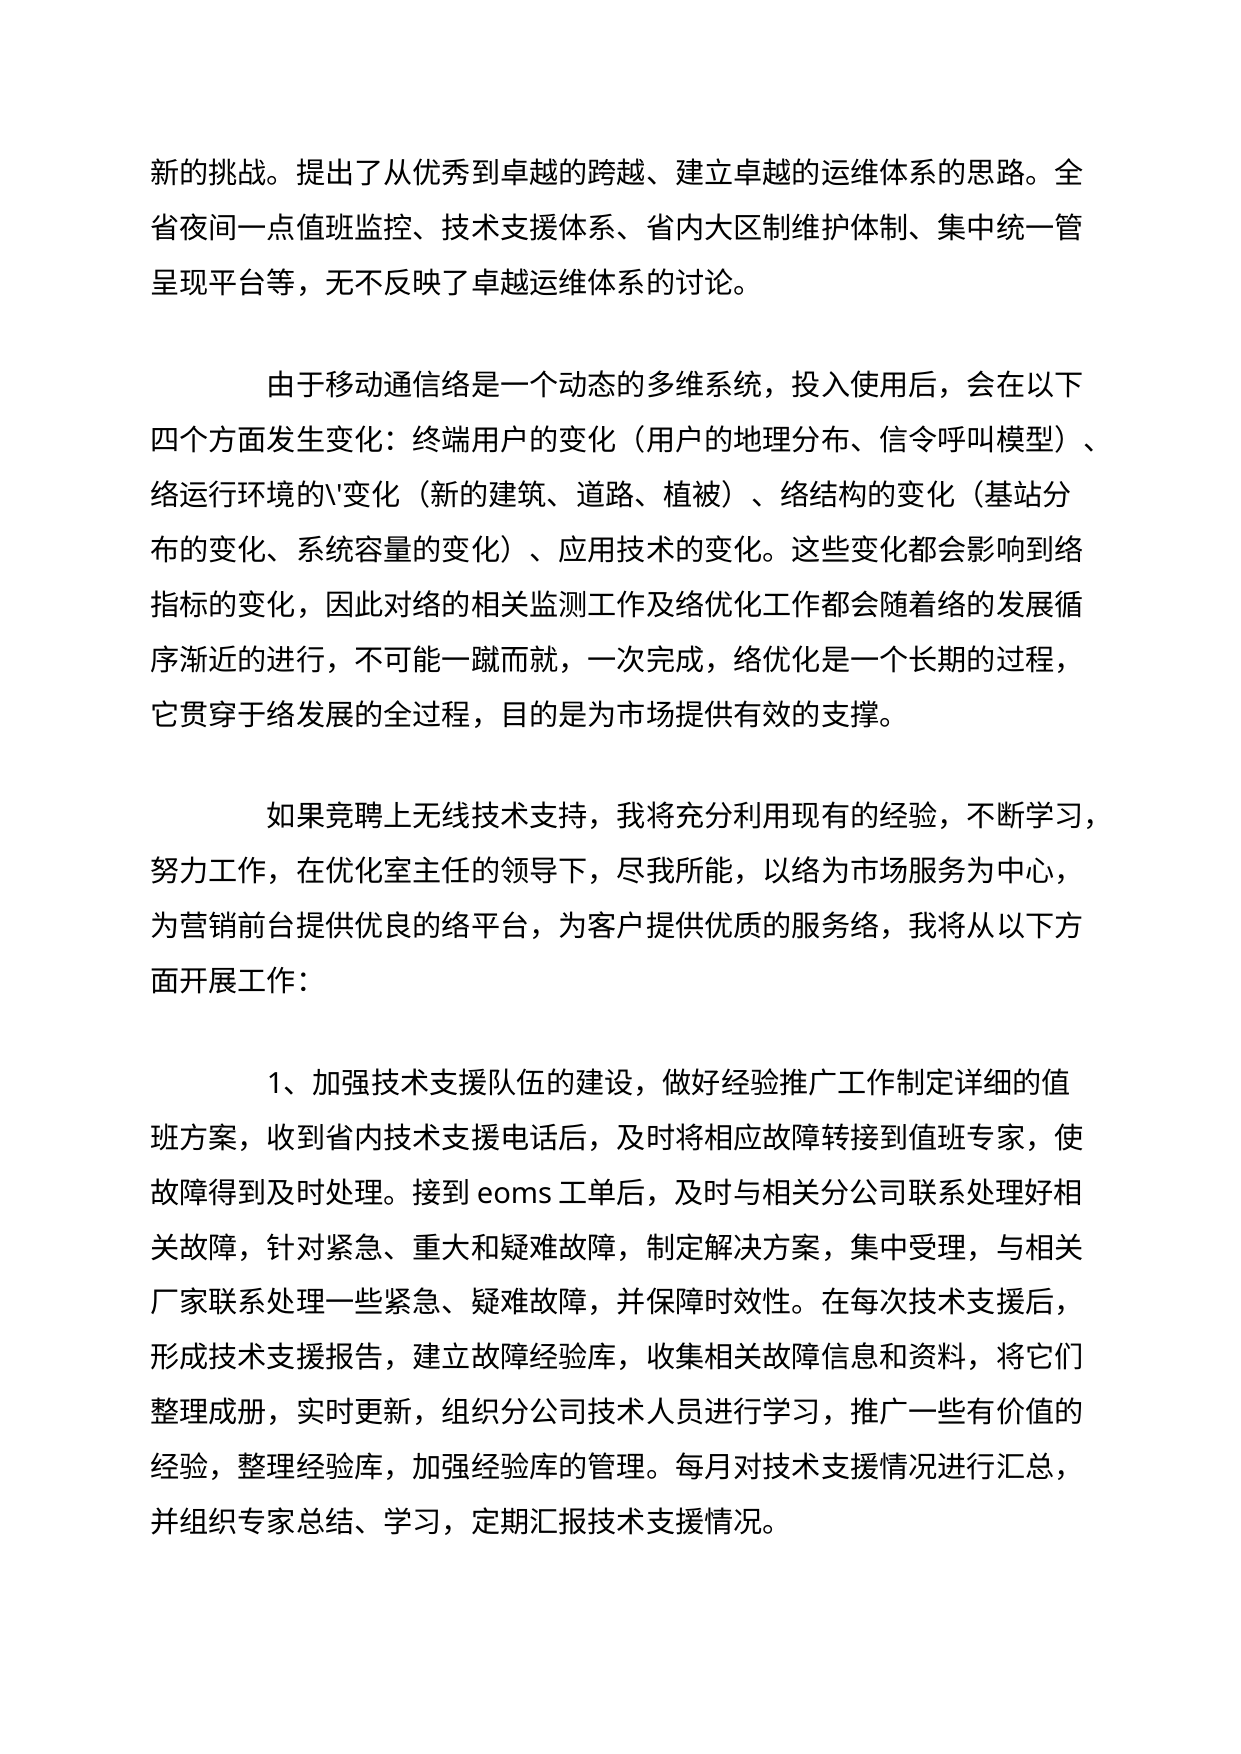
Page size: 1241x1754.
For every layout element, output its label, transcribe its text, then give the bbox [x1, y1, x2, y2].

text 如果竞聘上无线技术支持，我将充分利用现有的经验，不断学习，努力工作，在优化室主任的领导下，尽我所能，以络为市场服务为中心，为营销前台提供优良的络平台，为客户提供优质的服务络，我将从以下方面开展工作： [150, 793, 1090, 1000]
text 1、加强技术支援队伍的建设，做好经验推广工作制定详细的值班方案，收到省内技术支援电话后，及时将相应故障转接到值班专家，使故障得到及时处理。接到eoms工单后，及时与相关分公司联系处理好相关故障，针对紧急、重大和疑难故障，制定解决方案，集中受理，与相关厂家联系处理一些紧急、疑难故障，并保障时效性。在每次技术支援后，形成技术支援报告，建立故障经验库，收集相关故障信息和资料，将它们整理成册，实时更新，组织分公司技术人员进行学习，推广一些有价值的经验，整理经验库，加强经验库的管理。每月对技术支援情况进行汇总，并组织专家总结、学习，定期汇报技术支援情况。 [150, 1059, 1090, 1541]
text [150, 150, 1090, 302]
text 由于移动通信络是一个动态的多维系统，投入使用后，会在以下四个方面发生变化：终端用户的变化（用户的地理分布、信令呼叫模型）、络运行环境的\'变化（新的建筑、道路、植被）、络结构的变化（基站分布的变化、系统容量的变化）、应用技术的变化。这些变化都会影响到络指标的变化，因此对络的相关监测工作及络优化工作都会随着络的发展循序渐近的进行，不可能一蹴而就，一次完成，络优化是一个长期的过程，它贯穿于络发展的全过程，目的是为市场提供有效的支撑。 [150, 362, 1090, 733]
